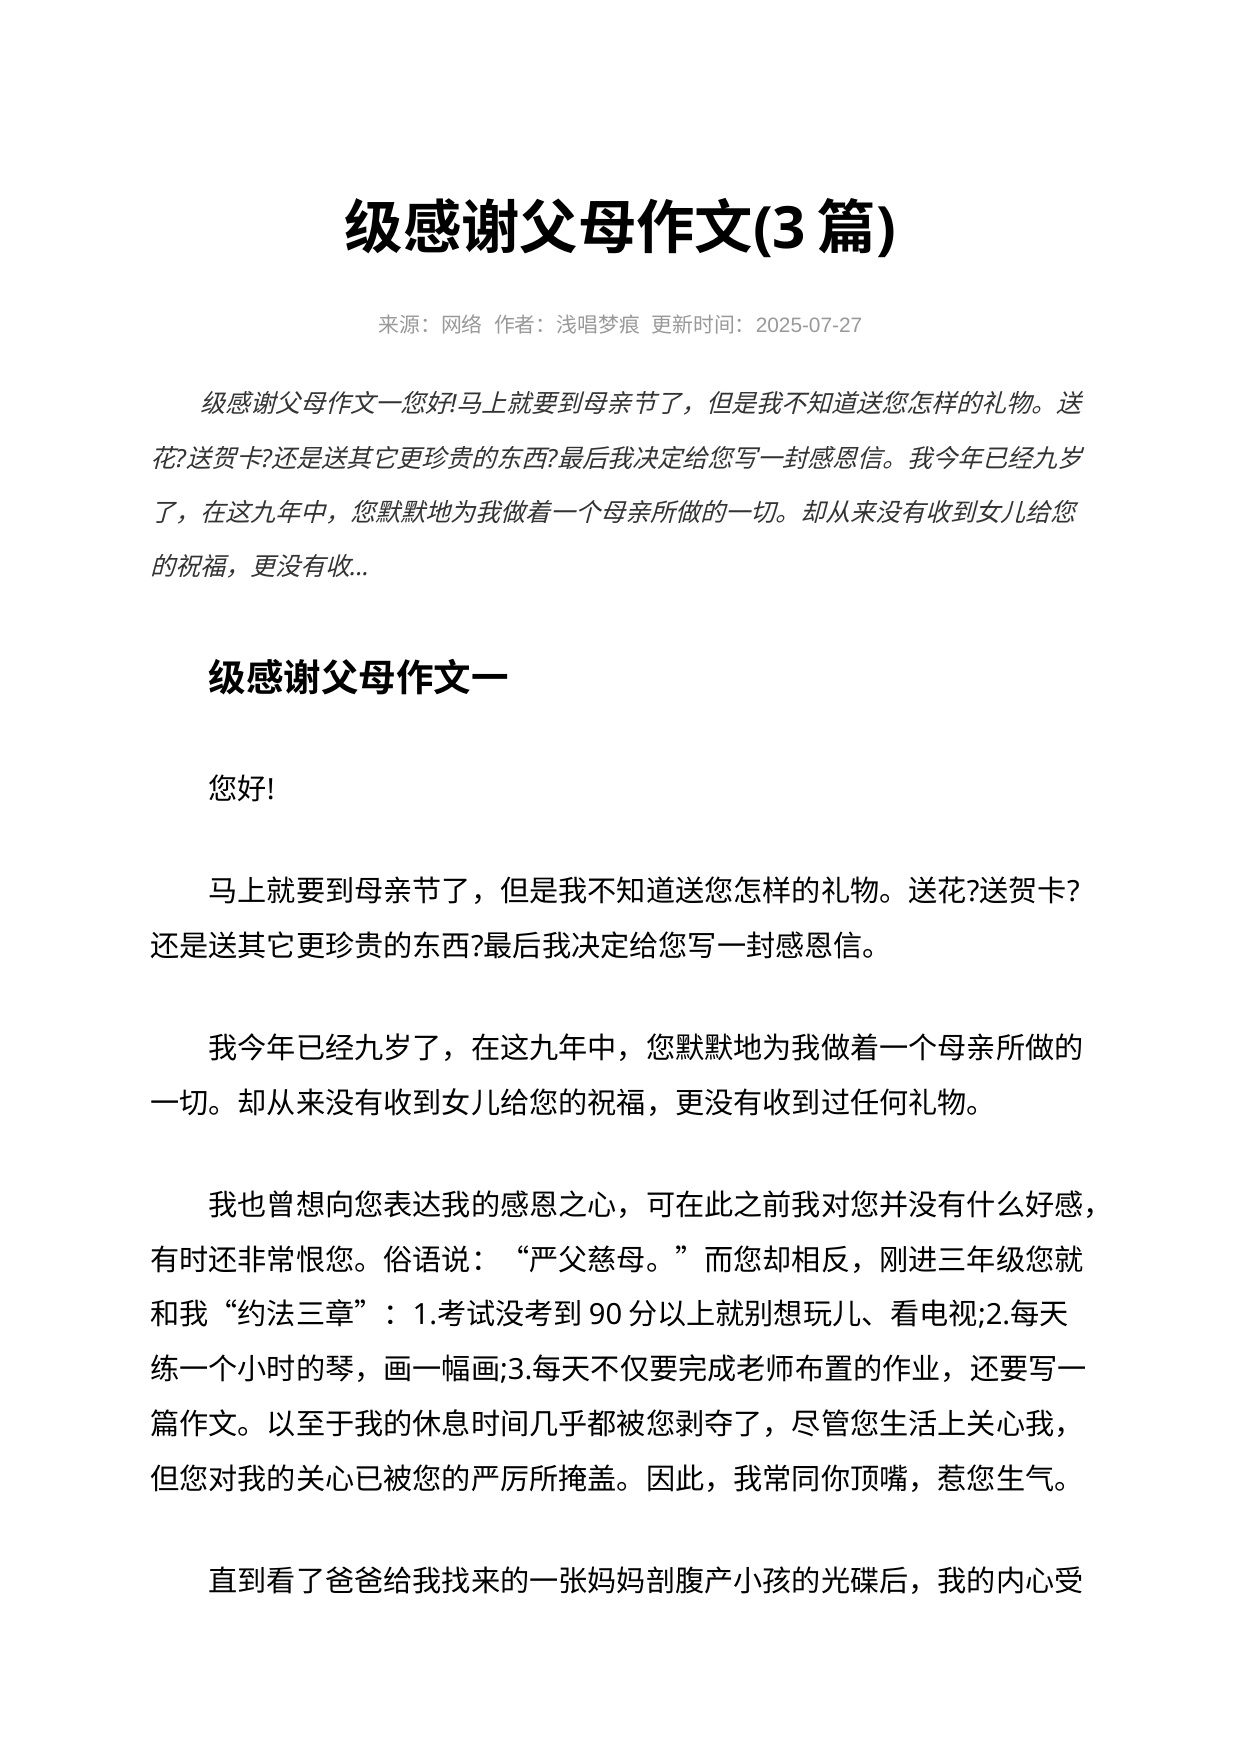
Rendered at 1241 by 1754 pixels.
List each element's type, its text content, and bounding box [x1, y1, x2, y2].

text 来源：网络 作者：浅唱梦痕 更新时间：2025-07-27 [150, 313, 1090, 337]
text 您好! [150, 766, 1090, 808]
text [150, 1558, 1090, 1600]
subtitle 级感谢父母作文(3篇) [150, 181, 1090, 266]
text 级感谢父母作文一您好!马上就要到母亲节了，但是我不知道送您怎样的礼物。送花?送贺卡?还是送其它更珍贵的东西?最后我决定给您写一封感恩信。我今年已经九岁了，在这九年中，您默默地为我做着一个母亲所做的一切。却从来没有收到女儿给您的祝福，更没有收... [150, 384, 1090, 583]
text 我今年已经九岁了，在这九年中，您默默地为我做着一个母亲所做的一切。却从来没有收到女儿给您的祝福，更没有收到过任何礼物。 [150, 1024, 1090, 1122]
text 马上就要到母亲节了，但是我不知道送您怎样的礼物。送花?送贺卡?还是送其它更珍贵的东西?最后我决定给您写一封感恩信。 [150, 867, 1090, 965]
text 级感谢父母作文一 [150, 648, 1090, 702]
text 我也曾想向您表达我的感恩之心，可在此之前我对您并没有什么好感，有时还非常恨您。俗语说：“严父慈母。”而您却相反，刚进三年级您就和我“约法三章”：1.考试没考到90分以上就别想玩儿、看电视;2.每天练一个小时的琴，画一幅画;3.每天不仅要完成老师布置的作业，还要写一篇作文。以至于我的休息时间几乎都被您剥夺了，尽管您生活上关心我，但您对我的关心已被您的严厉所掩盖。因此，我常同你顶嘴，惹您生气。 [150, 1181, 1090, 1498]
